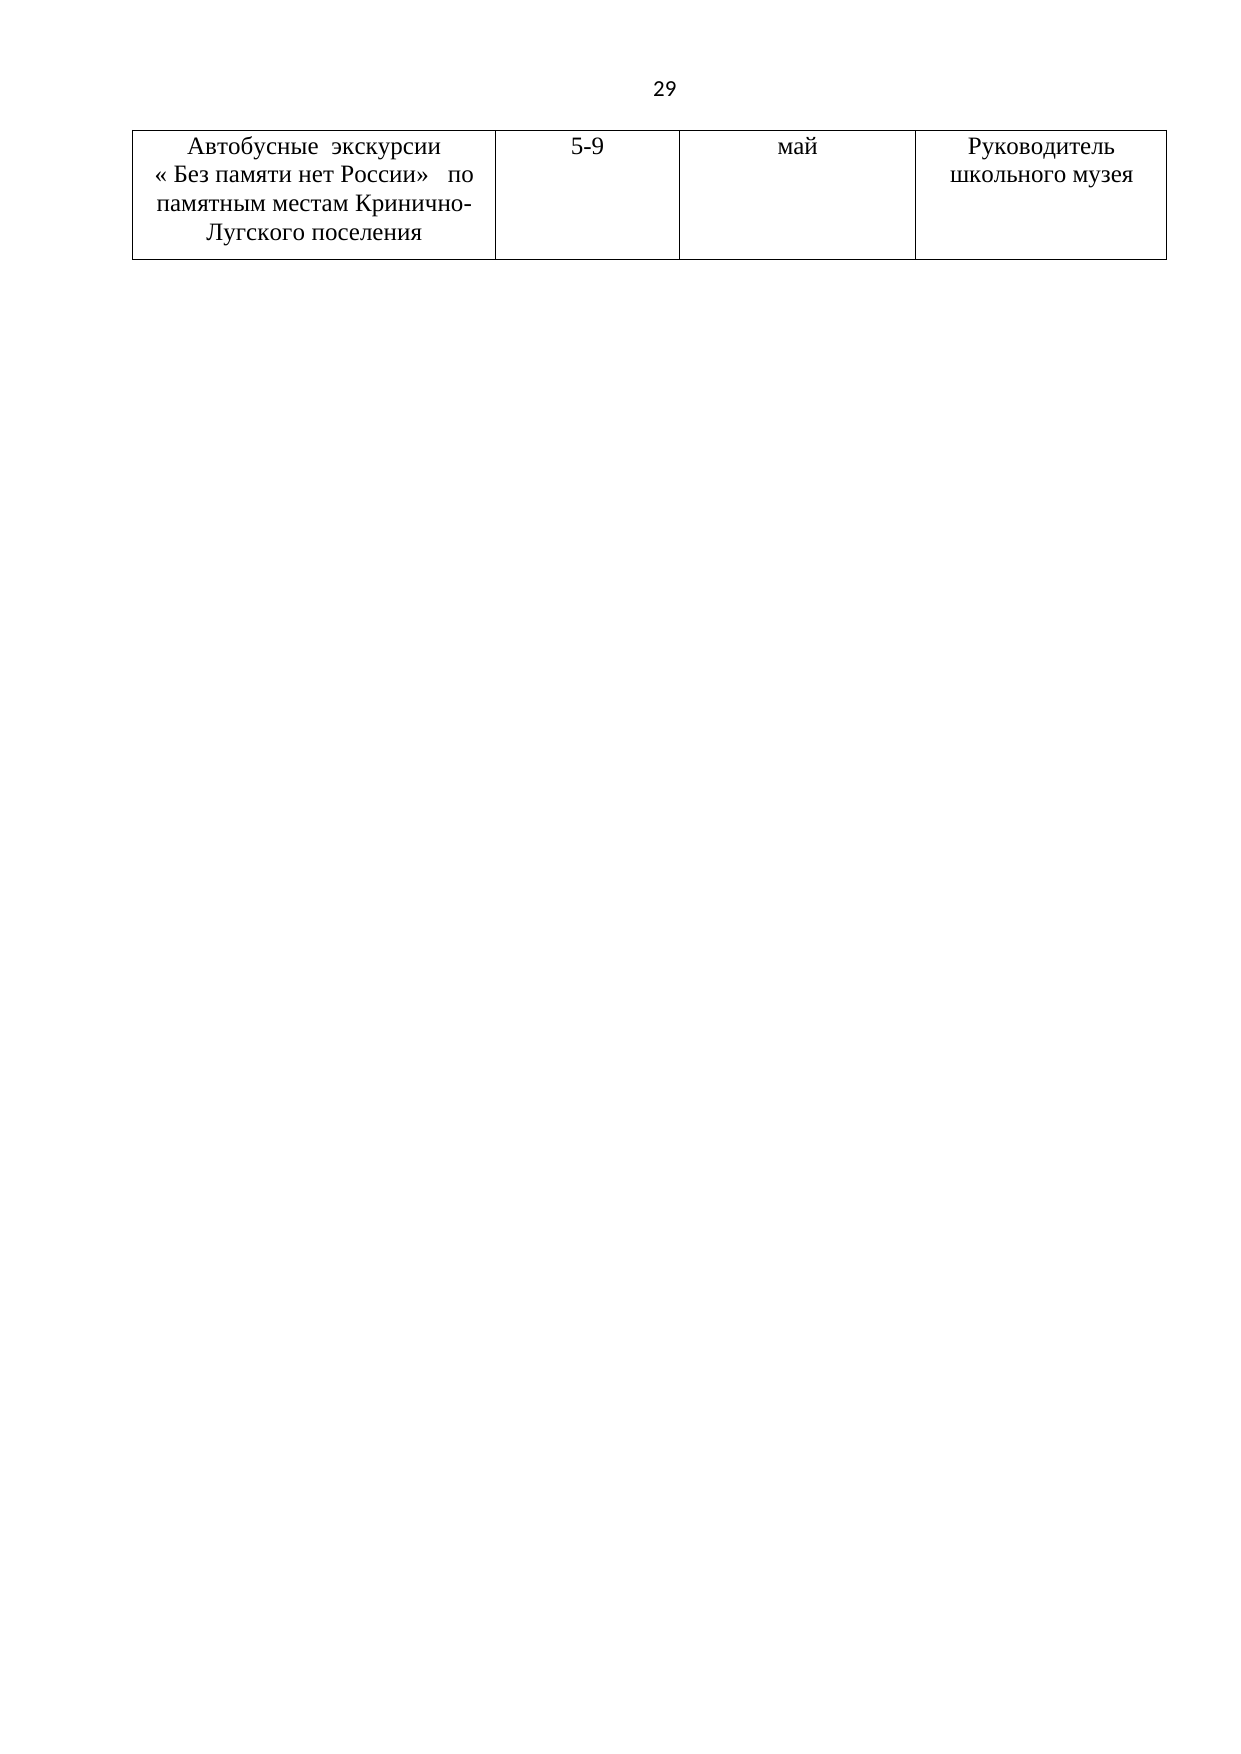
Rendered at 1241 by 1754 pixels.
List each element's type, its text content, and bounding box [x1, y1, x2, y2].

table_cell май [680, 131, 915, 258]
table_cell Автобусные экскурсии « Без памяти нет России» по памятным местам Кринично-Лугского поселения [133, 131, 495, 258]
table_cell 5-9 [496, 131, 679, 258]
table_cell Руководитель школьного музея [916, 131, 1166, 258]
